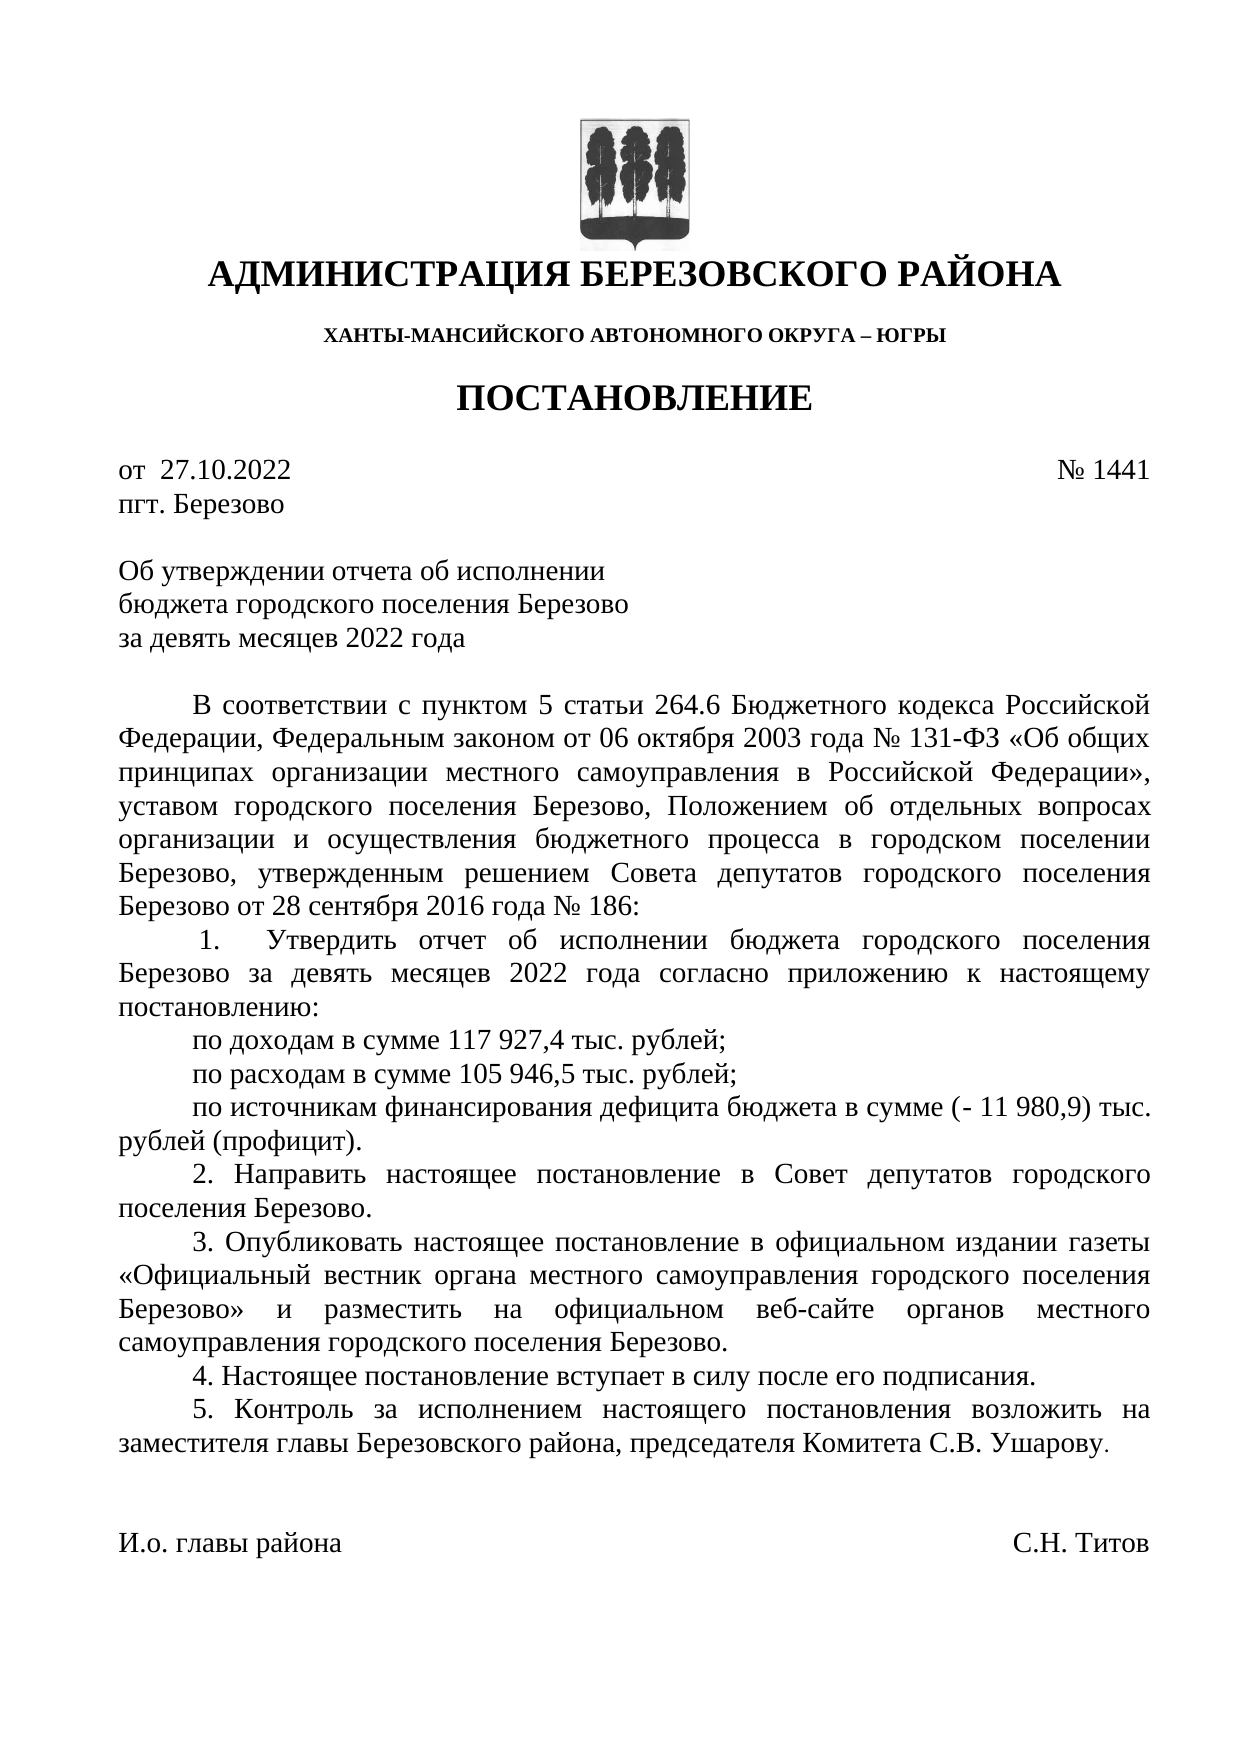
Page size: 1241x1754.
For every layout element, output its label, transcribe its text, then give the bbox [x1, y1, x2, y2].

text 2. Направить настоящее постановление в Совет депутатов городского поселения Березово. [118, 1157, 1152, 1224]
text по источникам финансирования дефицита бюджета в сумме (- 11 980,9) тыс. рублей (профицит). [118, 1089, 1152, 1157]
text 5. Контроль за исполнением настоящего постановления возложить на заместителя главы Березовского района, председателя Комитета С.В. Ушарову. [118, 1391, 1152, 1458]
text В соответствии с пунктом 5 статьи 264.6 Бюджетного кодекса Российской Федерации, Федеральным законом от 06 октября 2003 года № 131-ФЗ «Об общих принципах организации местного самоуправления в Российской Федерации», уставом городского поселения Березово, Положением об отдельных вопросах организации и осуществления бюджетного процесса в городском поселении Березово, утвержденным решением Совета депутатов городского поселения Березово от 28 сентября 2016 года № 186: [118, 687, 1152, 922]
text 3. Опубликовать настоящее постановление в официальном издании газеты «Официальный вестник органа местного самоуправления городского поселения Березово» и разместить на официальном веб-сайте органов местного самоуправления городского поселения Березово. [118, 1224, 1152, 1358]
title за девять месяцев 2022 года [118, 620, 1152, 653]
text по расходам в сумме 105 946,5 тыс. рублей; [118, 1056, 1152, 1089]
text ХАНТЫ-МАНСИЙСКОГО АВТОНОМНОГО ОКРУГА – ЮГРЫ [118, 323, 1152, 347]
picture [580, 118, 690, 251]
subtitle от 27.10.2022 № 1441 [118, 452, 1152, 486]
title Об утверждении отчета об исполнении [118, 553, 1152, 586]
title бюджета городского поселения Березово [118, 586, 1152, 620]
list Утвердить отчет об исполнении бюджета городского поселения Березово за девять месяцев 2022 года согласно приложению к настоящему постановлению: [118, 922, 1152, 1022]
text И.о. главы района С.Н. Титов [118, 1526, 1152, 1559]
text ПОСТАНОВЛЕНИЕ [118, 376, 1152, 419]
text по доходам в сумме 117 927,4 тыс. рублей; [118, 1022, 1152, 1056]
subtitle пгт. Березово [118, 486, 1152, 519]
text АДМИНИСТРАЦИЯ БЕРЕЗОВСКОГО РАЙОНА [118, 251, 1152, 294]
text 4. Настоящее постановление вступает в силу после его подписания. [118, 1358, 1152, 1391]
